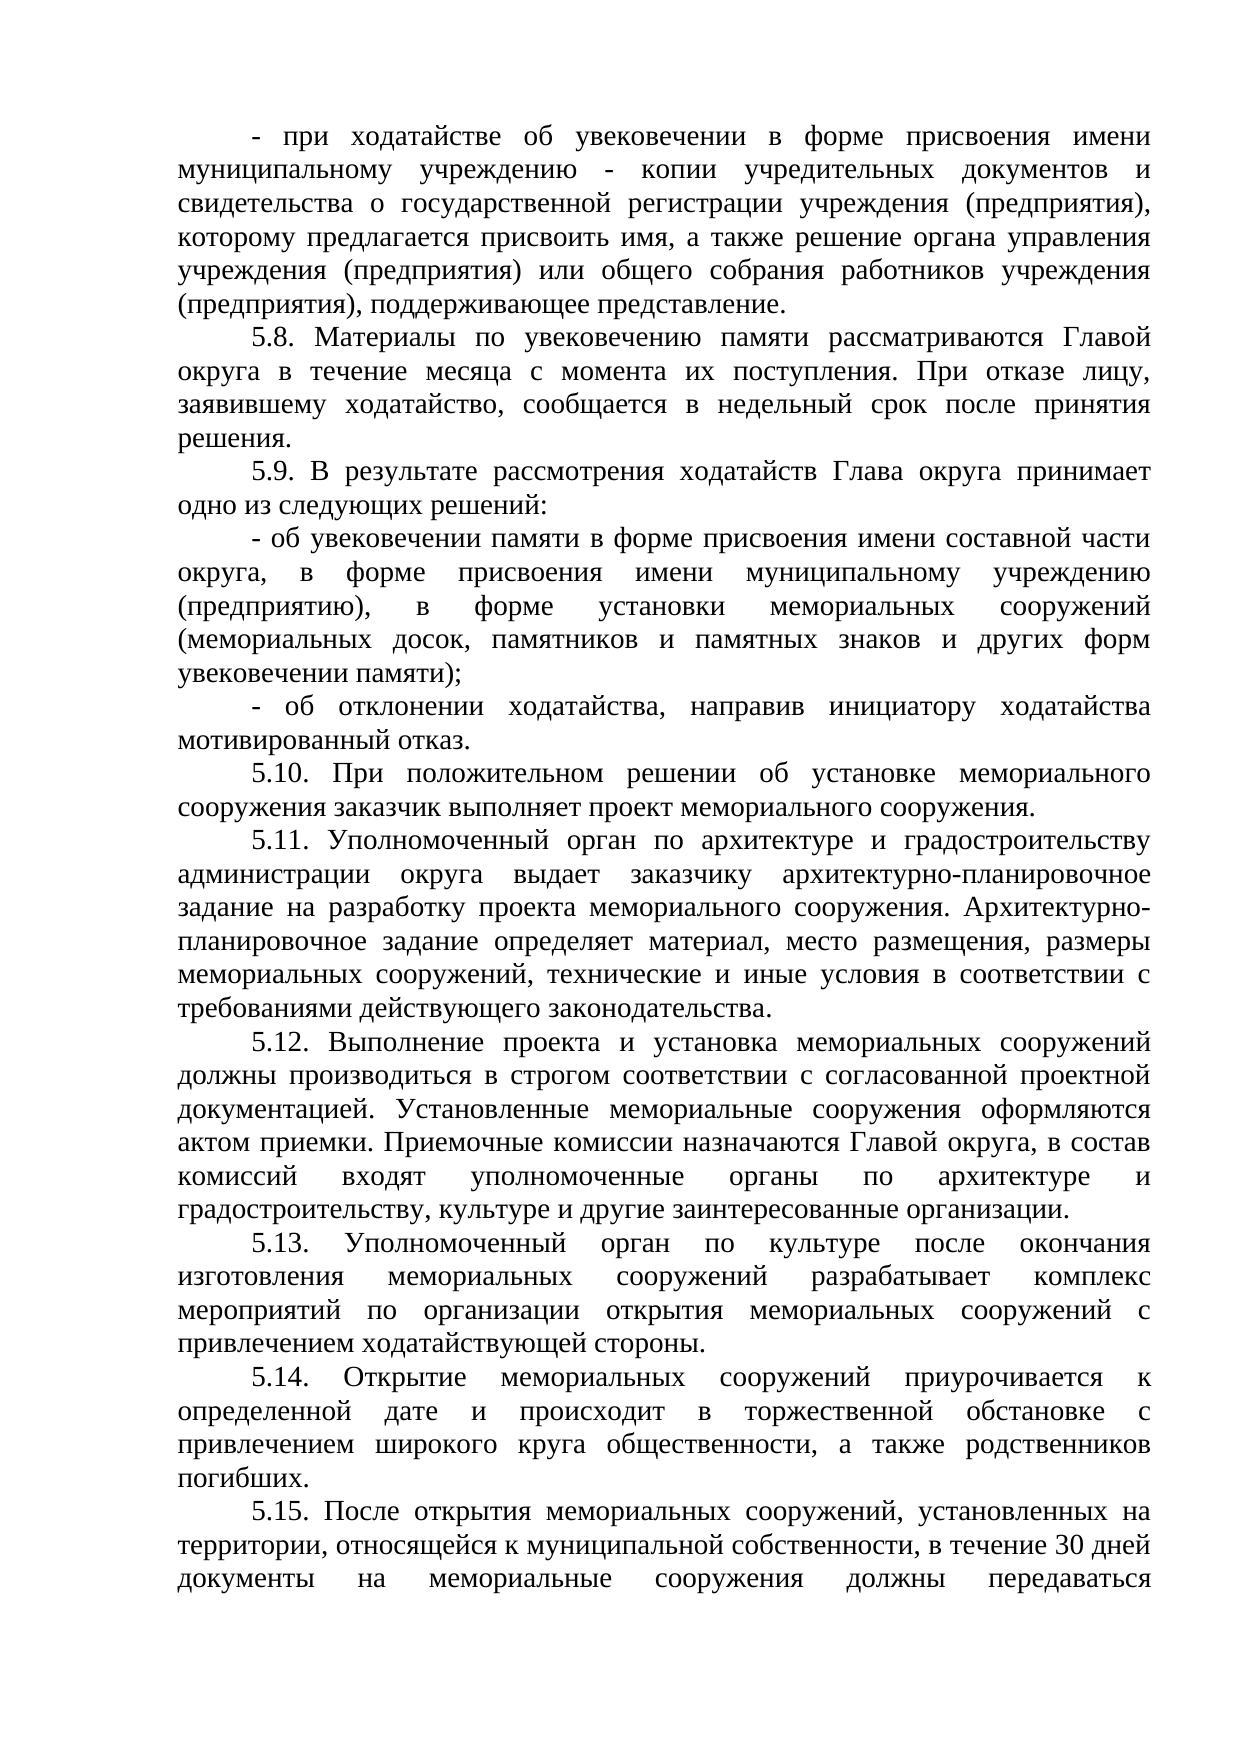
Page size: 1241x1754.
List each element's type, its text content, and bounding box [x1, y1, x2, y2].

text 5.13. Уполномоченный орган по культуре после окончания изготовления мемориальных сооружений разрабатывает комплекс мероприятий по организации открытия мемориальных сооружений с привлечением ходатайствующей стороны. [177, 1225, 1152, 1359]
text 5.10. При положительном решении об установке мемориального сооружения заказчик выполняет проект мемориального сооружения. [177, 755, 1152, 822]
text 5.14. Открытие мемориальных сооружений приурочивается к определенной дате и происходит в торжественной обстановке с привлечением широкого круга общественности, а также родственников погибших. [177, 1359, 1152, 1493]
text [177, 1493, 1152, 1594]
text 5.8. Материалы по увековечению памяти рассматриваются Главой округа в течение месяца с момента их поступления. При отказе лицу, заявившему ходатайство, сообщается в недельный срок после принятия решения. [177, 319, 1152, 453]
text 5.12. Выполнение проекта и установка мемориальных сооружений должны производиться в строгом соответствии с согласованной проектной документацией. Установленные мемориальные сооружения оформляются актом приемки. Приемочные комиссии назначаются Главой округа, в состав комиссий входят уполномоченные органы по архитектуре и градостроительству, культуре и другие заинтересованные организации. [177, 1024, 1152, 1225]
text - об увековечении памяти в форме присвоения имени составной части округа, в форме присвоения имени муниципальному учреждению (предприятию), в форме установки мемориальных сооружений (мемориальных досок, памятников и памятных знаков и других форм увековечении памяти); [177, 521, 1152, 688]
text - при ходатайстве об увековечении в форме присвоения имени муниципальному учреждению - копии учредительных документов и свидетельства о государственной регистрации учреждения (предприятия), которому предлагается присвоить имя, а также решение органа управления учреждения (предприятия) или общего собрания работников учреждения (предприятия), поддерживающее представление. [177, 118, 1152, 319]
text - об отклонении ходатайства, направив инициатору ходатайства мотивированный отказ. [177, 688, 1152, 755]
text 5.9. В результате рассмотрения ходатайств Глава округа принимает одно из следующих решений: [177, 453, 1152, 521]
text 5.11. Уполномоченный орган по архитектуре и градостроительству администрации округа выдает заказчику архитектурно-планировочное задание на разработку проекта мемориального сооружения. Архитектурно-планировочное задание определяет материал, место размещения, размеры мемориальных сооружений, технические и иные условия в соответствии с требованиями действующего законодательства. [177, 822, 1152, 1024]
